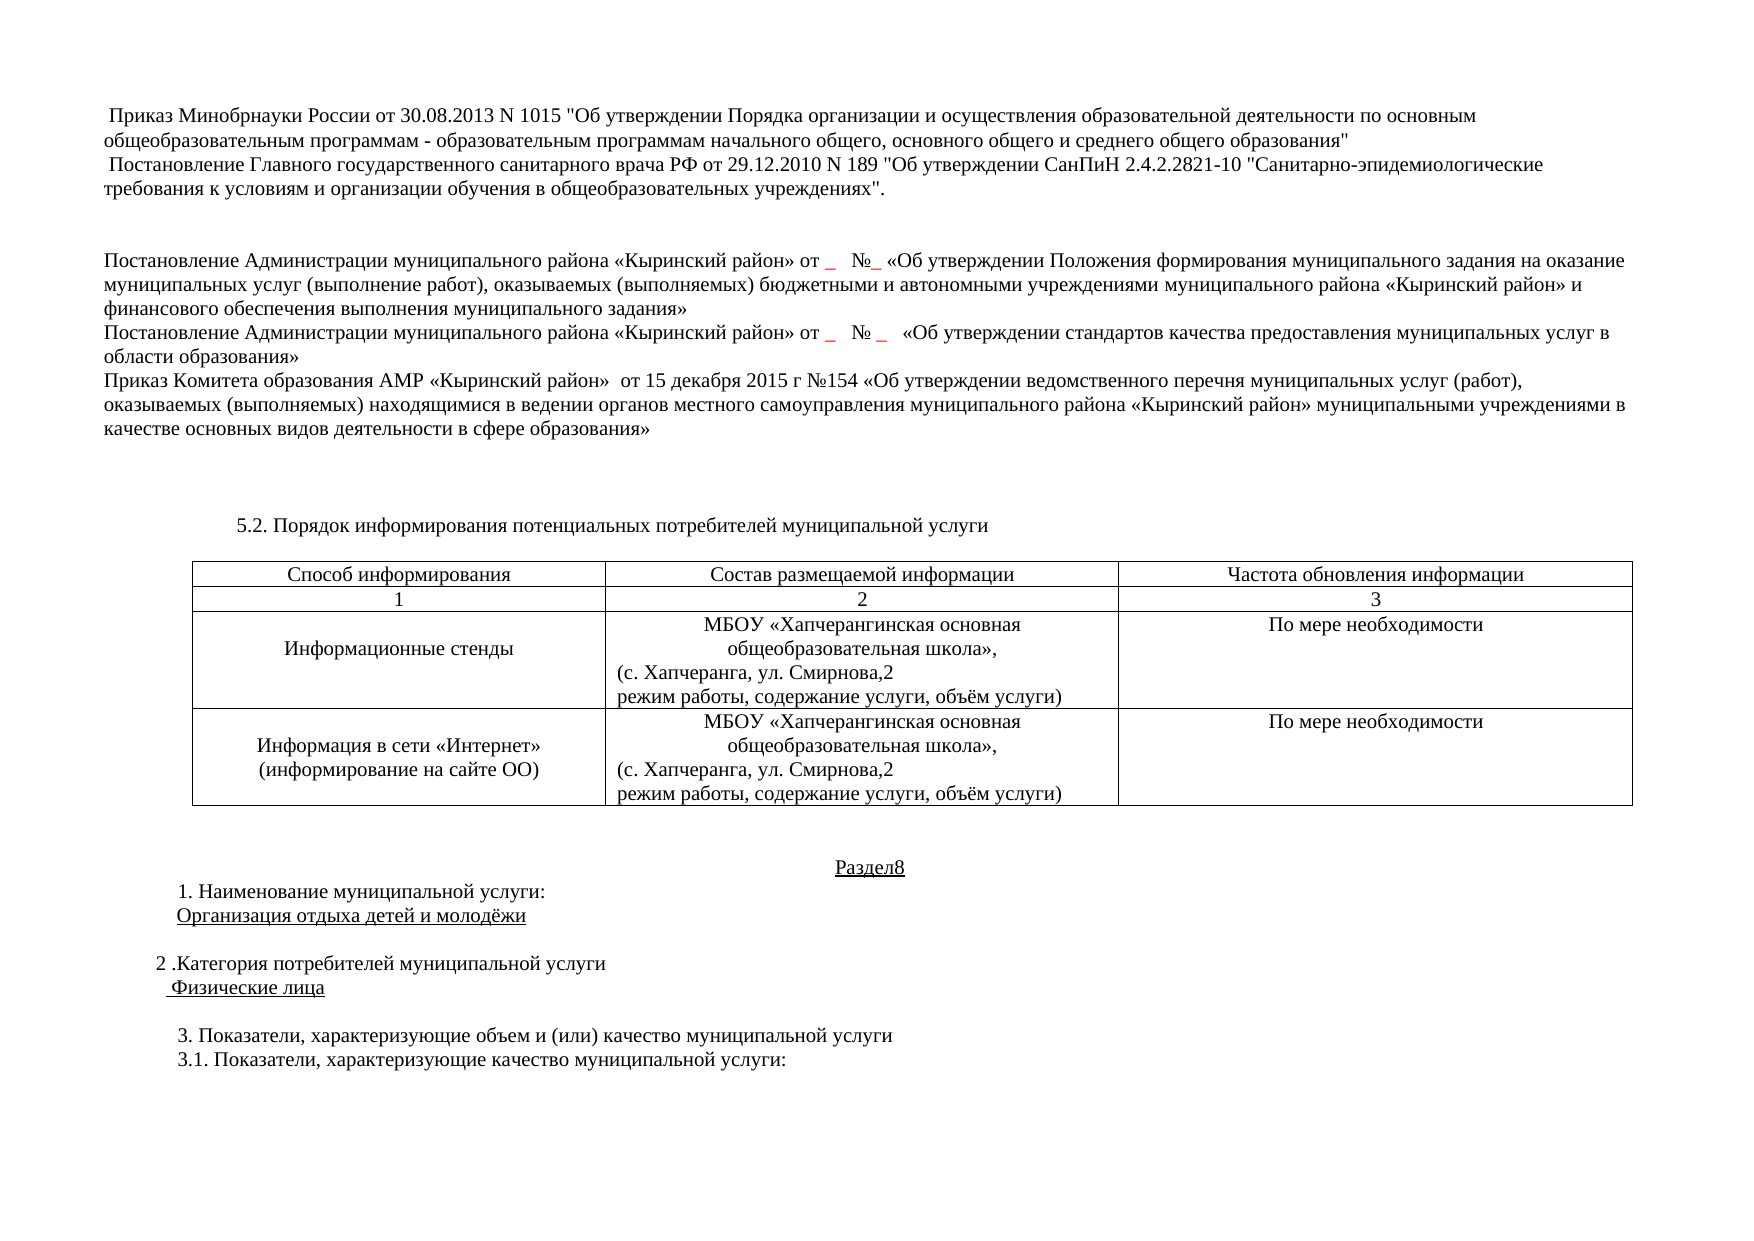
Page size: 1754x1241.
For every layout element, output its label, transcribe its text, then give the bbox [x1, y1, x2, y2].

text 1. Наименование муниципальной услуги: [177, 879, 1636, 903]
text Физические лица [103, 975, 1636, 999]
text 2 .Категория потребителей муниципальной услуги [103, 951, 1636, 975]
table_cell 2 [606, 587, 1118, 611]
table_header Состав размещаемой информации [606, 562, 1118, 586]
text Постановление Главного государственного санитарного врача РФ от 29.12.2010 N 189 "Об утверждении СанПиН 2.4.2.2821-10 "Санитарно-эпидемиологические требования к условиям и организации обучения в общеобразовательных учреждениях". [103, 152, 1636, 200]
table_cell МБОУ «Хапчерангинская основная общеобразовательная школа», (с. Хапчеранга, ул. Смирнова,2 режим работы, содержание услуги, объём услуги) [606, 709, 1118, 805]
table_cell По мере необходимости [1119, 612, 1632, 708]
text Организация отдыха детей и молодёжи [103, 903, 1636, 927]
table_header Способ информирования [193, 562, 605, 586]
table_cell Информация в сети «Интернет» (информирование на сайте ОО) [193, 709, 605, 805]
table_header Частота обновления информации [1119, 562, 1632, 586]
text Приказ Минобрнауки России от 30.08.2013 N 1015 "Об утверждении Порядка организации и осуществления образовательной деятельности по основным общеобразовательным программам - образовательным программам начального общего, основного общего и среднего общего образования" [103, 103, 1636, 152]
table_cell По мере необходимости [1119, 709, 1632, 805]
table_cell 3 [1119, 587, 1632, 611]
table_cell МБОУ «Хапчерангинская основная общеобразовательная школа», (с. Хапчеранга, ул. Смирнова,2 режим работы, содержание услуги, объём услуги) [606, 612, 1118, 708]
table_cell Информационные стенды [193, 612, 605, 708]
text Приказ Комитета образования АМР «Кыринский район» от 15 декабря 2015 г №154 «Об утверждении ведомственного перечня муниципальных услуг (работ), оказываемых (выполняемых) находящимися в ведении органов местного самоуправления муниципального района «Кыринский район» муниципальными учреждениями в качестве основных видов деятельности в сфере образования» [103, 368, 1636, 440]
text 5.2. Порядок информирования потенциальных потребителей муниципальной услуги [236, 512, 1636, 537]
table_cell 1 [193, 587, 605, 611]
text Постановление Администрации муниципального района «Кыринский район» от _ № _ «Об утверждении стандартов качества предоставления муниципальных услуг в области образования» [103, 320, 1636, 368]
text 3. Показатели, характеризующие объем и (или) качество муниципальной услуги [177, 1023, 1636, 1047]
text Раздел8 [103, 854, 1636, 879]
text 3.1. Показатели, характеризующие качество муниципальной услуги: [177, 1047, 1636, 1071]
text Постановление Администрации муниципального района «Кыринский район» от _ №_ «Об утверждении Положения формирования муниципального задания на оказание муниципальных услуг (выполнение работ), оказываемых (выполняемых) бюджетными и автономными учреждениями муниципального района «Кыринский район» и финансового обеспечения выполнения муниципального задания» [103, 248, 1636, 320]
